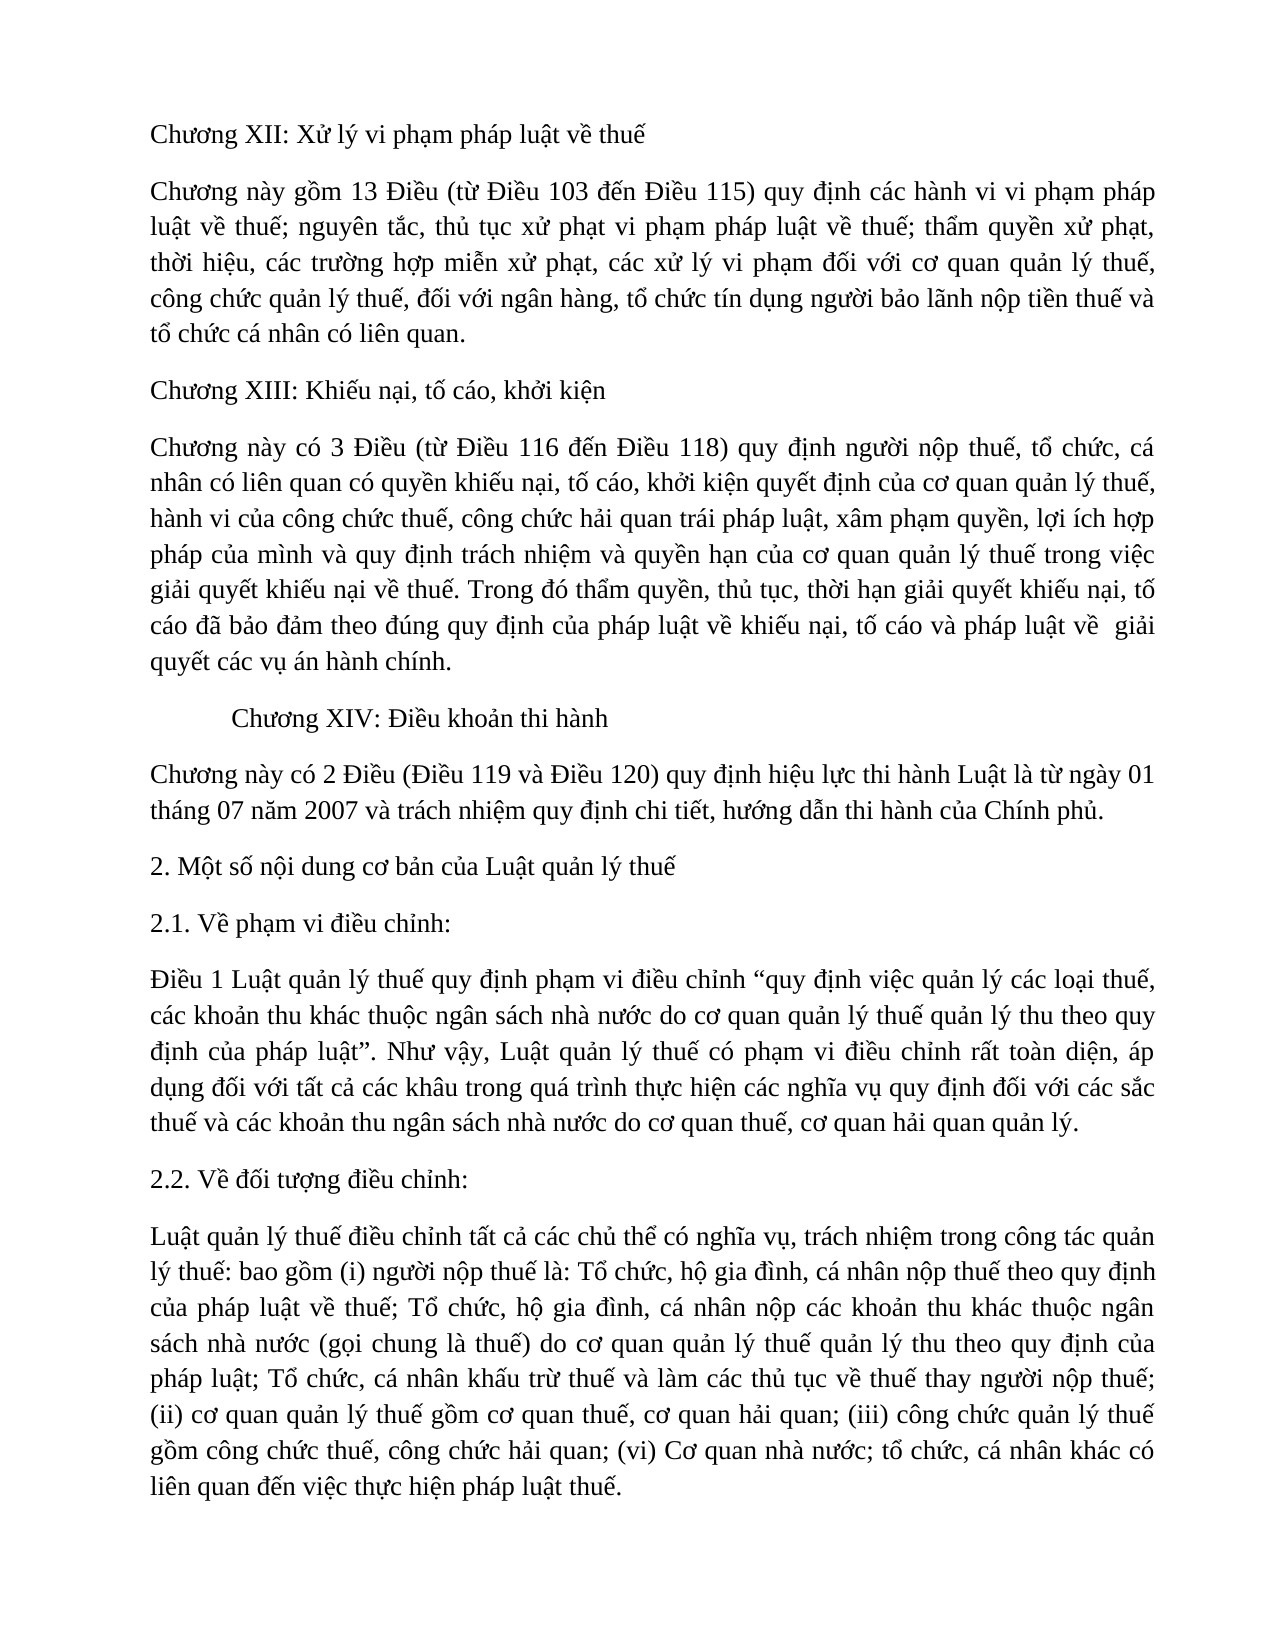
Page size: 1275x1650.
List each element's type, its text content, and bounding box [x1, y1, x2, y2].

text Chương XII: Xử lý vi phạm pháp luật về thuế [150, 118, 1157, 149]
text Điều 1 Luật quản lý thuế quy định phạm vi điều chỉnh “quy định việc quản lý các loại thuế, các khoản thu khác thuộc ngân sách nhà nước do cơ quan quản lý thuế quản lý thu theo quy định của pháp luật”. Như vậy, Luật quản lý thuế có phạm vi điều chỉnh rất toàn diện, áp dụng đối với tất cả các khâu trong quá trình thực hiện các nghĩa vụ quy định đối với các sắc thuế và các khoản thu ngân sách nhà nước do cơ quan thuế, cơ quan hải quan quản lý. [150, 964, 1157, 1138]
text 2.2. Về đối tượng điều chỉnh: [150, 1163, 1157, 1194]
text Chương XIV: Điều khoản thi hành [150, 702, 1157, 733]
text Chương này có 2 Điều (Điều 119 và Điều 120) quy định hiệu lực thi hành Luật là từ ngày 01 tháng 07 năm 2007 và trách nhiệm quy định chi tiết, hướng dẫn thi hành của Chính phủ. [150, 758, 1157, 825]
text 2.1. Về phạm vi điều chỉnh: [150, 907, 1157, 938]
text Chương XIII: Khiếu nại, tố cáo, khởi kiện [150, 374, 1157, 405]
text Chương này gồm 13 Điều (từ Điều 103 đến Điều 115) quy định các hành vi vi phạm pháp luật về thuế; nguyên tắc, thủ tục xử phạt vi phạm pháp luật về thuế; thẩm quyền xử phạt, thời hiệu, các trường hợp miễn xử phạt, các xử lý vi phạm đối với cơ quan quản lý thuế, công chức quản lý thuế, đối với ngân hàng, tổ chức tín dụng người bảo lãnh nộp tiền thuế và tổ chức cá nhân có liên quan. [150, 175, 1157, 349]
text 2. Một số nội dung cơ bản của Luật quản lý thuế [150, 851, 1157, 882]
text Luật quản lý thuế điều chỉnh tất cả các chủ thể có nghĩa vụ, trách nhiệm trong công tác quản lý thuế: bao gồm (i) người nộp thuế là: Tổ chức, hộ gia đình, cá nhân nộp thuế theo quy định của pháp luật về thuế; Tổ chức, hộ gia đình, cá nhân nộp các khoản thu khác thuộc ngân sách nhà nước (gọi chung là thuế) do cơ quan quản lý thuế quản lý thu theo quy định của pháp luật; Tổ chức, cá nhân khấu trừ thuế và làm các thủ tục về thuế thay người nộp thuế; (ii) cơ quan quản lý thuế gồm cơ quan thuế, cơ quan hải quan; (iii) công chức quản lý thuế gồm công chức thuế, công chức hải quan; (vi) Cơ quan nhà nước; tổ chức, cá nhân khác có liên quan đến việc thực hiện pháp luật thuế. [150, 1220, 1157, 1501]
text Chương này có 3 Điều (từ Điều 116 đến Điều 118) quy định người nộp thuế, tổ chức, cá nhân có liên quan có quyền khiếu nại, tố cáo, khởi kiện quyết định của cơ quan quản lý thuế, hành vi của công chức thuế, công chức hải quan trái pháp luật, xâm phạm quyền, lợi ích hợp pháp của mình và quy định trách nhiệm và quyền hạn của cơ quan quản lý thuế trong việc giải quyết khiếu nại về thuế. Trong đó thẩm quyền, thủ tục, thời hạn giải quyết khiếu nại, tố cáo đã bảo đảm theo đúng quy định của pháp luật về khiếu nại, tố cáo và pháp luật về giải quyết các vụ án hành chính. [150, 431, 1157, 676]
